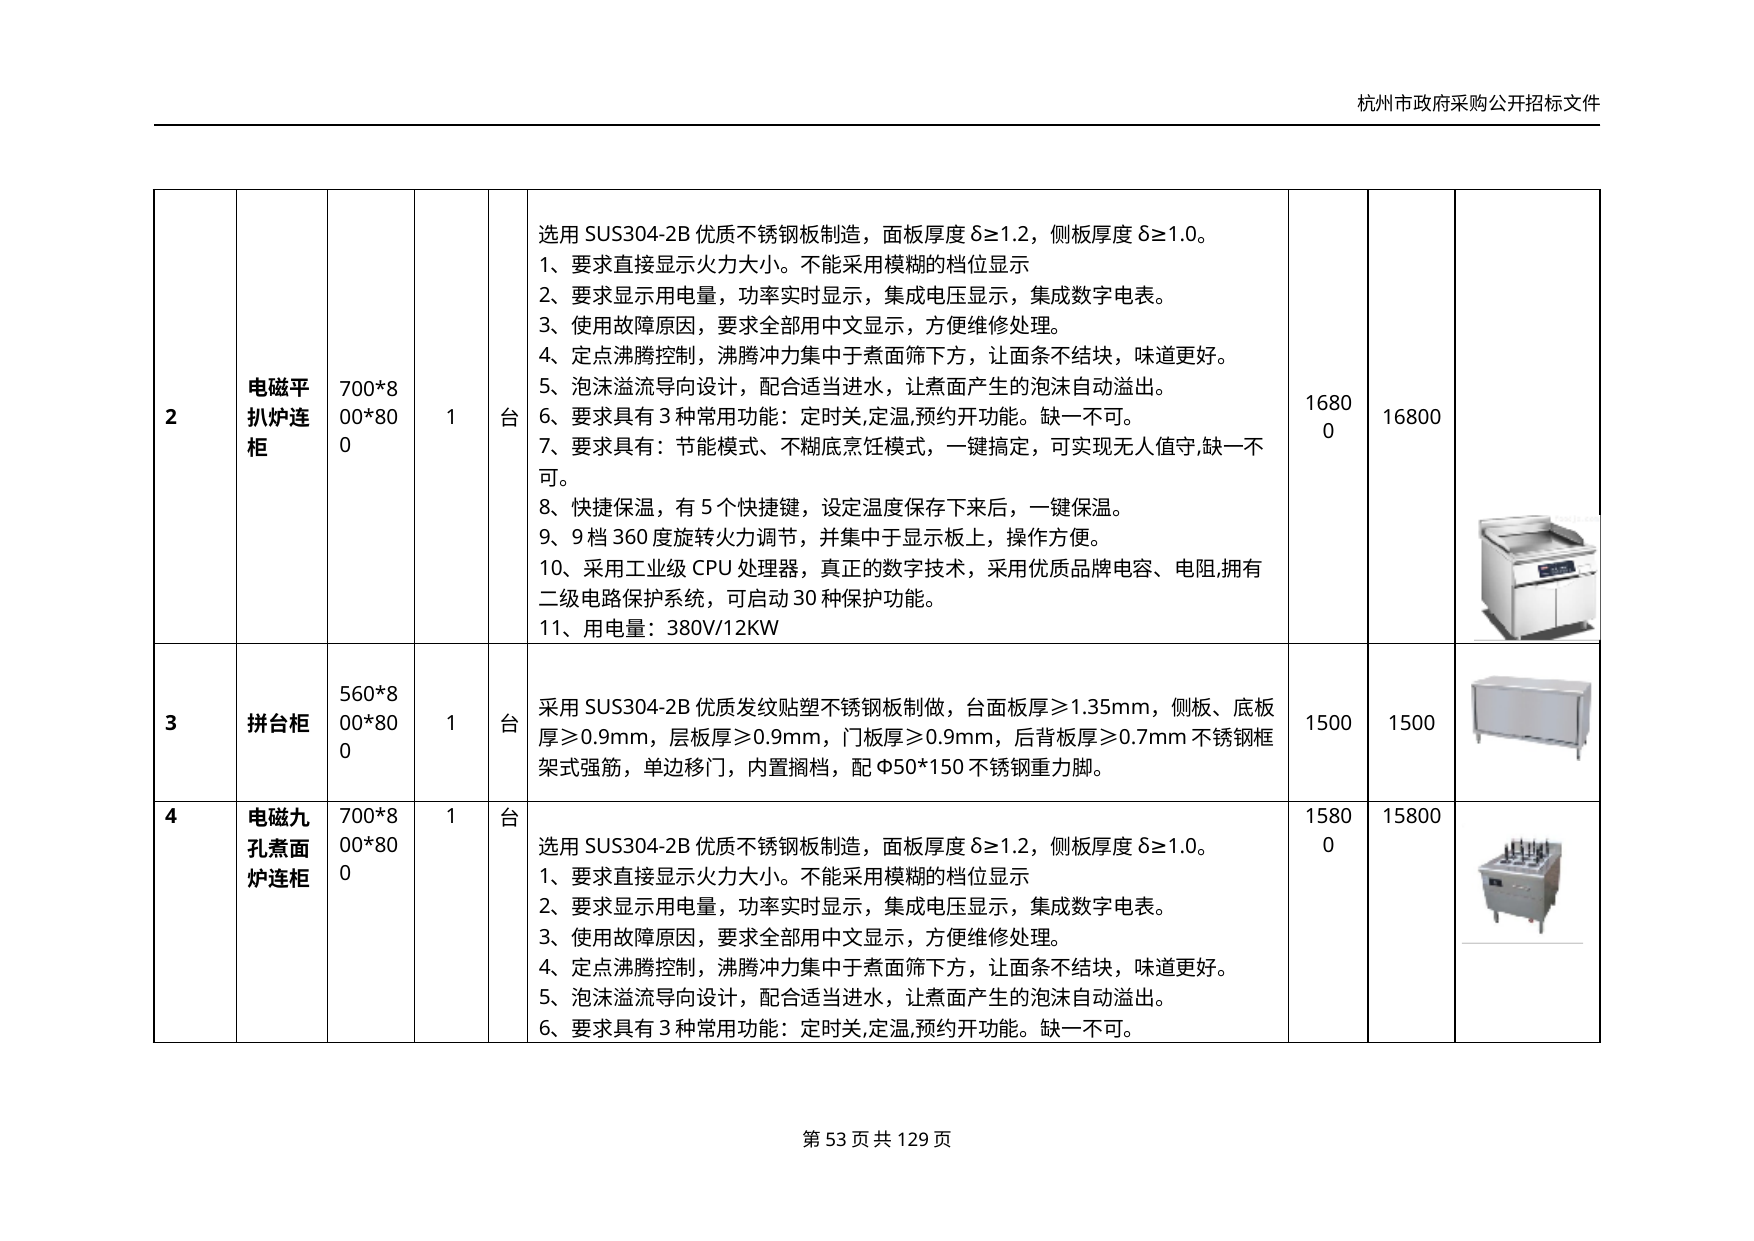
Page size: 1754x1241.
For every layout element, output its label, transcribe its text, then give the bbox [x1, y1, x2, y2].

table_cell 15800 [1289, 802, 1367, 1042]
table_cell 电磁九孔煮面炉连柜 [237, 802, 327, 1042]
table_cell 15800 [1369, 802, 1454, 1042]
table_cell [1456, 644, 1599, 801]
table_cell 16800 [1369, 190, 1454, 643]
table_cell 1 [415, 802, 488, 1042]
table_cell 16800 [1289, 190, 1367, 643]
picture [1471, 675, 1593, 761]
table_cell 台 [489, 644, 527, 801]
table_cell 2 [155, 190, 236, 643]
table_cell 700*800*800 [328, 190, 414, 643]
table_cell 1 [415, 190, 488, 643]
table_cell [1456, 802, 1599, 1042]
table_cell 1500 [1369, 644, 1454, 801]
picture [1461, 823, 1584, 945]
table_cell 电磁平扒炉连柜 [237, 190, 327, 643]
table_cell 拼台柜 [237, 644, 327, 801]
table_cell 选用SUS304-2B优质不锈钢板制造，面板厚度δ≥1.2，侧板厚度δ≥1.0。 1、要求直接显示火力大小。不能采用模糊的档位显示 2、要求显示用电量，功率实时显示，集成电压显示，集成数字电表。 3、使用故障原因，要求全部用中文显示，方便维修处理。 4、定点沸腾控制，沸腾冲力集中于煮面筛下方，让面条不结块，味道更好。 5、泡沫溢流导向设计，配合适当进水，让煮面产生的泡沫自动溢出。 6、要求具有3种常用功能：定时关,定温,预约开功能。缺一不可。 7、要求具有：节能模式、不糊底烹饪模式，一键搞定，可实现无人值守,缺一不可。 8、快捷保温，有5个快捷键，设定温度保存下来后，一键保温。 9、9档360度旋转火力调节，并集中于显示板上，操作方便。 10、采用工业级CPU处理器，真正的数字技术，采用优质品牌电容、电阻,拥有二级电路保护系统，可启动30种保护功能。 11、用电量：380V/12KW [528, 190, 1288, 643]
table_cell 1500 [1289, 644, 1367, 801]
table_cell 台 [489, 190, 527, 643]
table_cell 台 [489, 802, 527, 1042]
table_cell 1 [415, 644, 488, 801]
picture [1474, 515, 1601, 642]
table_cell 700*800*800 [328, 802, 414, 1042]
table_cell [1456, 190, 1599, 643]
table_cell 3 [155, 644, 236, 801]
table_cell 采用SUS304-2B优质发纹贴塑不锈钢板制做，台面板厚≥1.35mm，侧板、底板厚≥0.9mm，层板厚≥0.9mm，门板厚≥0.9mm，后背板厚≥0.7mm不锈钢框架式强筋，单边移门，内置搁档，配Φ50*150不锈钢重力脚。 [528, 644, 1288, 801]
table_cell 4 [155, 802, 236, 1042]
table_cell 560*800*800 [328, 644, 414, 801]
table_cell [528, 802, 1288, 1042]
